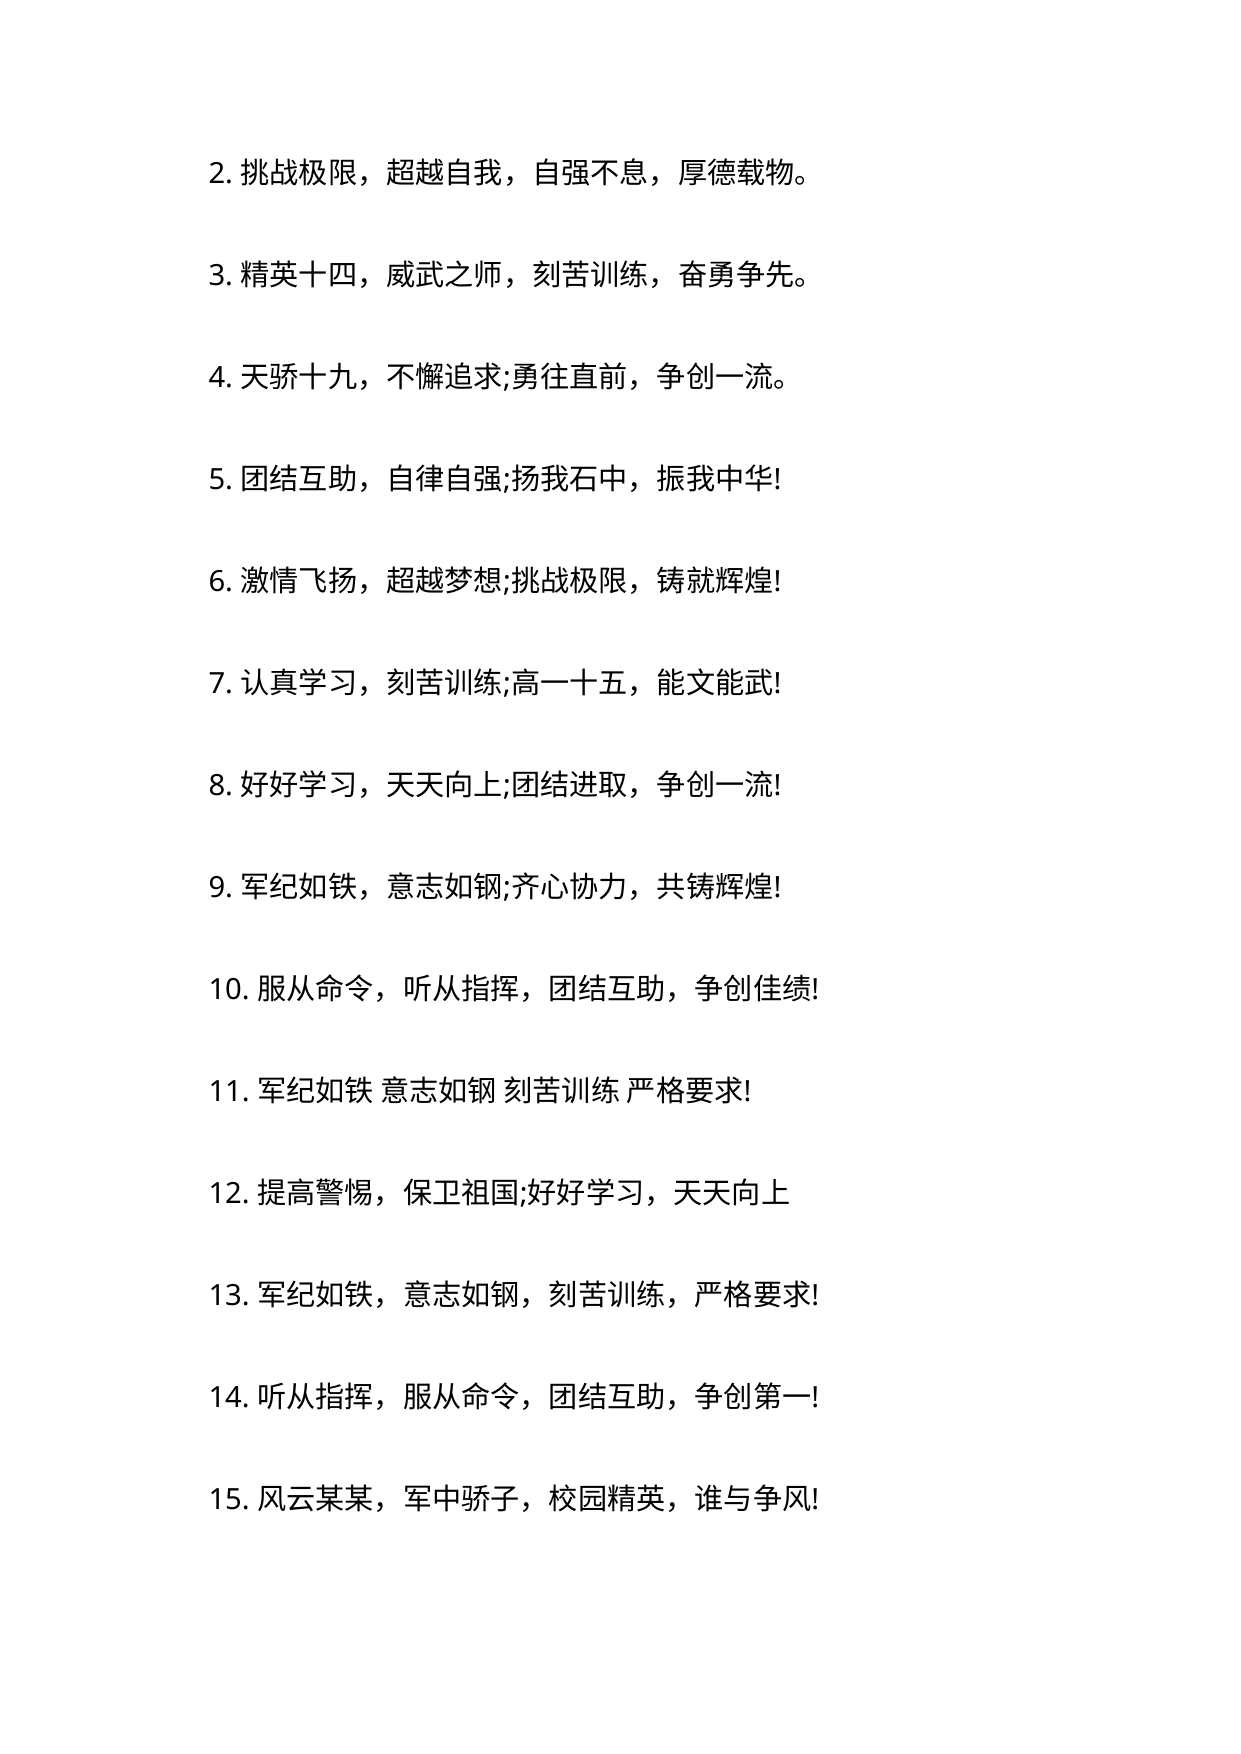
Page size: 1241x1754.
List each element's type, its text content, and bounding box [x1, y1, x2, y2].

text 14. 听从指挥，服从命令，团结互助，争创第一! [150, 1374, 1090, 1416]
text 4. 天骄十九，不懈追求;勇往直前，争创一流。 [150, 354, 1090, 396]
text 8. 好好学习，天天向上;团结进取，争创一流! [150, 762, 1090, 804]
text 2. 挑战极限，超越自我，自强不息，厚德载物。 [150, 150, 1090, 192]
text 3. 精英十四，威武之师，刻苦训练，奋勇争先。 [150, 252, 1090, 294]
text 12. 提高警惕，保卫祖国;好好学习，天天向上 [150, 1170, 1090, 1212]
text 13. 军纪如铁，意志如钢，刻苦训练，严格要求! [150, 1272, 1090, 1314]
text 11. 军纪如铁 意志如钢 刻苦训练 严格要求! [150, 1068, 1090, 1110]
text 7. 认真学习，刻苦训练;高一十五，能文能武! [150, 660, 1090, 702]
text 6. 激情飞扬，超越梦想;挑战极限，铸就辉煌! [150, 558, 1090, 600]
text 15. 风云某某，军中骄子，校园精英，谁与争风! [150, 1476, 1090, 1518]
text 9. 军纪如铁，意志如钢;齐心协力，共铸辉煌! [150, 864, 1090, 906]
text 5. 团结互助，自律自强;扬我石中，振我中华! [150, 456, 1090, 498]
text 10. 服从命令，听从指挥，团结互助，争创佳绩! [150, 966, 1090, 1008]
